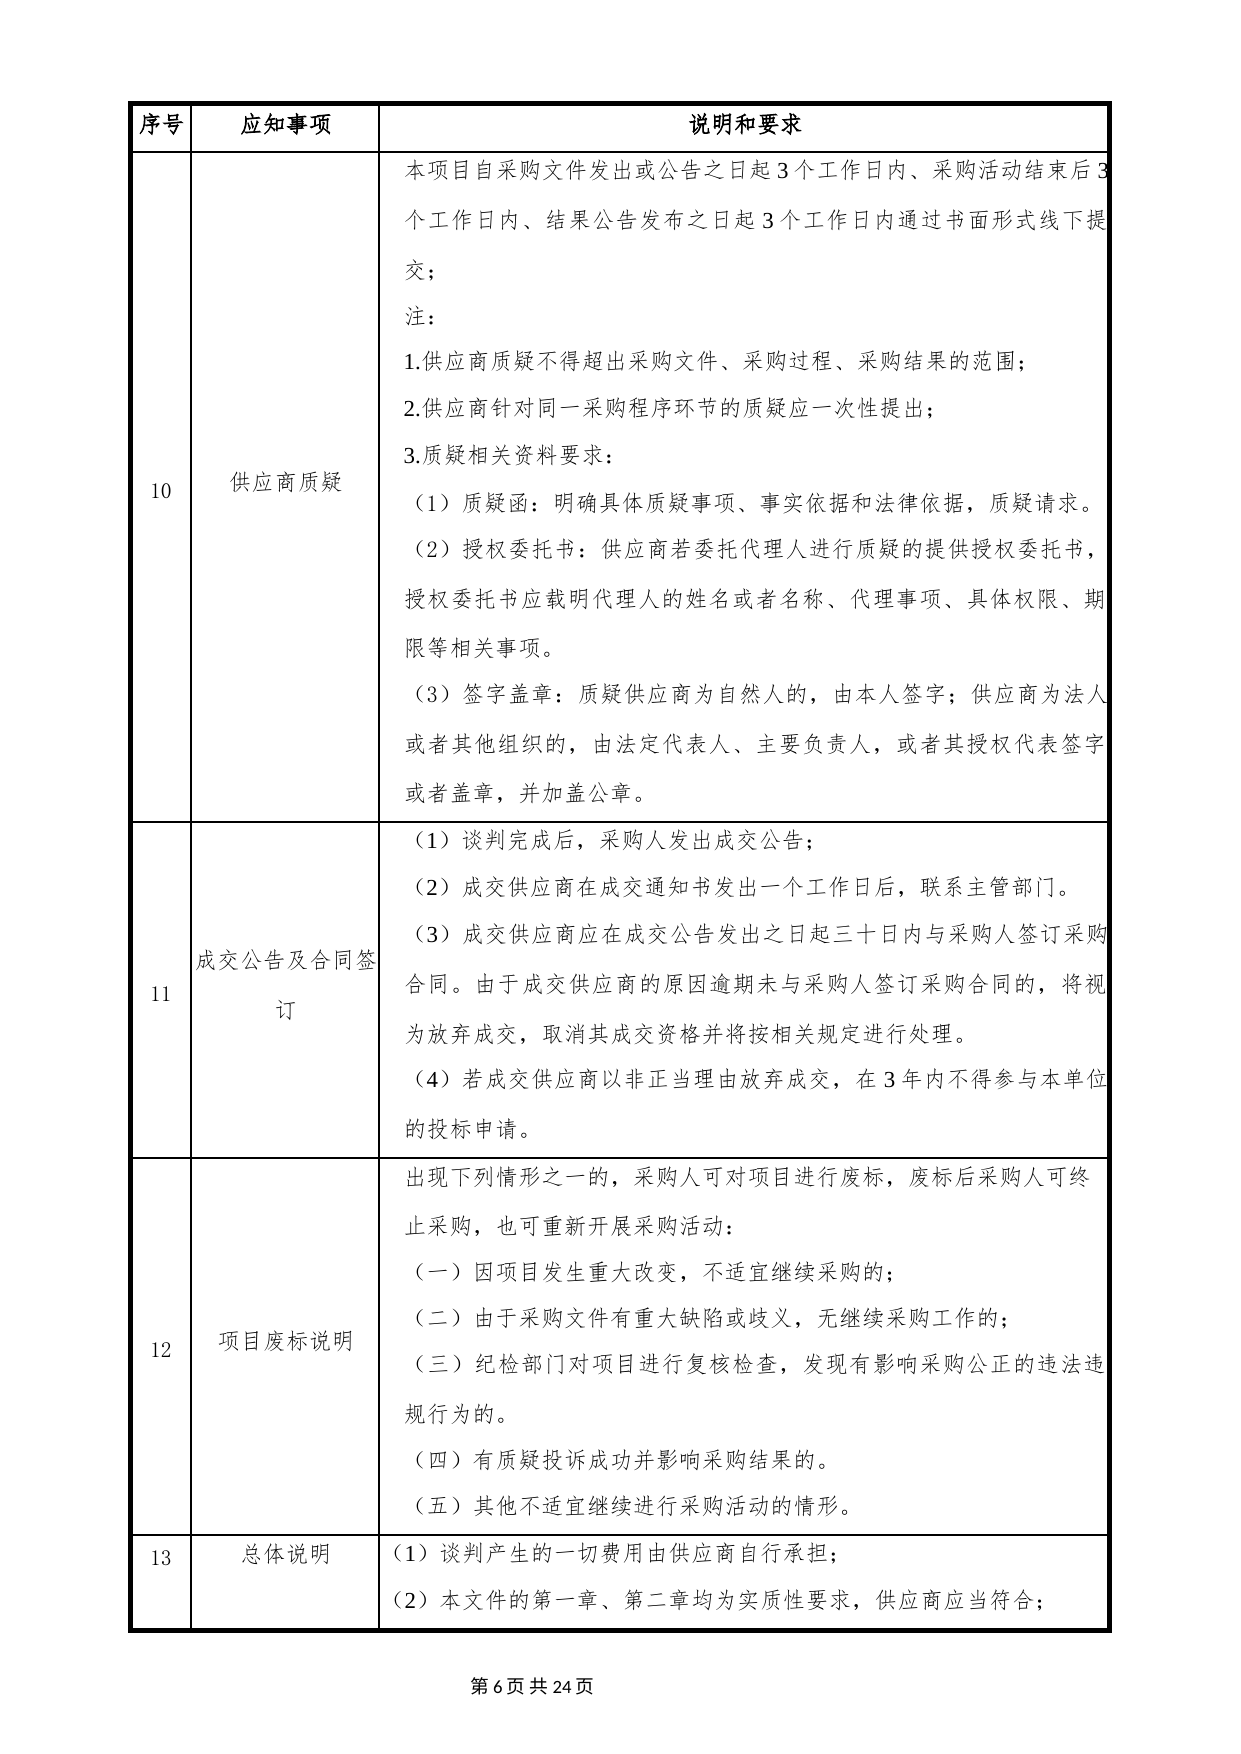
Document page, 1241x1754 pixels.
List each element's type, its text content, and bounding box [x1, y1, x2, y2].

table_cell [133, 823, 190, 1157]
table_cell （1）谈判完成后，采购人发出成交公告； （2）成交供应商在成交通知书发出一个工作日后，联系主管部门。 （3）成交供应商应在成交公告发出之日起三十日内与采购人签订采购合同。由于成交供应商的原因逾期未与采购人签订采购合同的，将视为放弃成交，取消其成交资格并将按相关规定进行处理。 （4）若成交供应商以非正当理由放弃成交，在3年内不得参与本单位的投标申请。 [380, 823, 1107, 1157]
table_cell [133, 1536, 190, 1628]
table_cell [133, 1159, 190, 1533]
table_header 说明和要求 [380, 106, 1107, 151]
table_cell 供应商质疑 [192, 153, 378, 821]
table_header 序号 [133, 106, 190, 151]
table_cell 总体说明 [192, 1536, 378, 1628]
table_cell 本项目自采购文件发出或公告之日起3个工作日内、采购活动结束后3个工作日内、结果公告发布之日起3个工作日内通过书面形式线下提交； 注： 1.供应商质疑不得超出采购文件、采购过程、采购结果的范围； 2.供应商针对同一采购程序环节的质疑应一次性提出； 3.质疑相关资料要求： （1）质疑函：明确具体质疑事项、事实依据和法律依据，质疑请求。 （2）授权委托书：供应商若委托代理人进行质疑的提供授权委托书，授权委托书应载明代理人的姓名或者名称、代理事项、具体权限、期限等相关事项。 （3）签字盖章：质疑供应商为自然人的，由本人签字；供应商为法人或者其他组织的，由法定代表人、主要负责人，或者其授权代表签字或者盖章，并加盖公章。 [380, 153, 1107, 821]
table_header 应知事项 [192, 106, 378, 151]
table_cell 成交公告及合同签订 [192, 823, 378, 1157]
table_cell 项目废标说明 [192, 1159, 378, 1533]
table_cell [133, 153, 190, 821]
table_cell 出现下列情形之一的，采购人可对项目进行废标，废标后采购人可终止采购，也可重新开展采购活动： （一）因项目发生重大改变，不适宜继续采购的； （二）由于采购文件有重大缺陷或歧义，无继续采购工作的； （三）纪检部门对项目进行复核检查，发现有影响采购公正的违法违规行为的。 （四）有质疑投诉成功并影响采购结果的。 （五）其他不适宜继续进行采购活动的情形。 [380, 1159, 1107, 1533]
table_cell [380, 1536, 1107, 1628]
